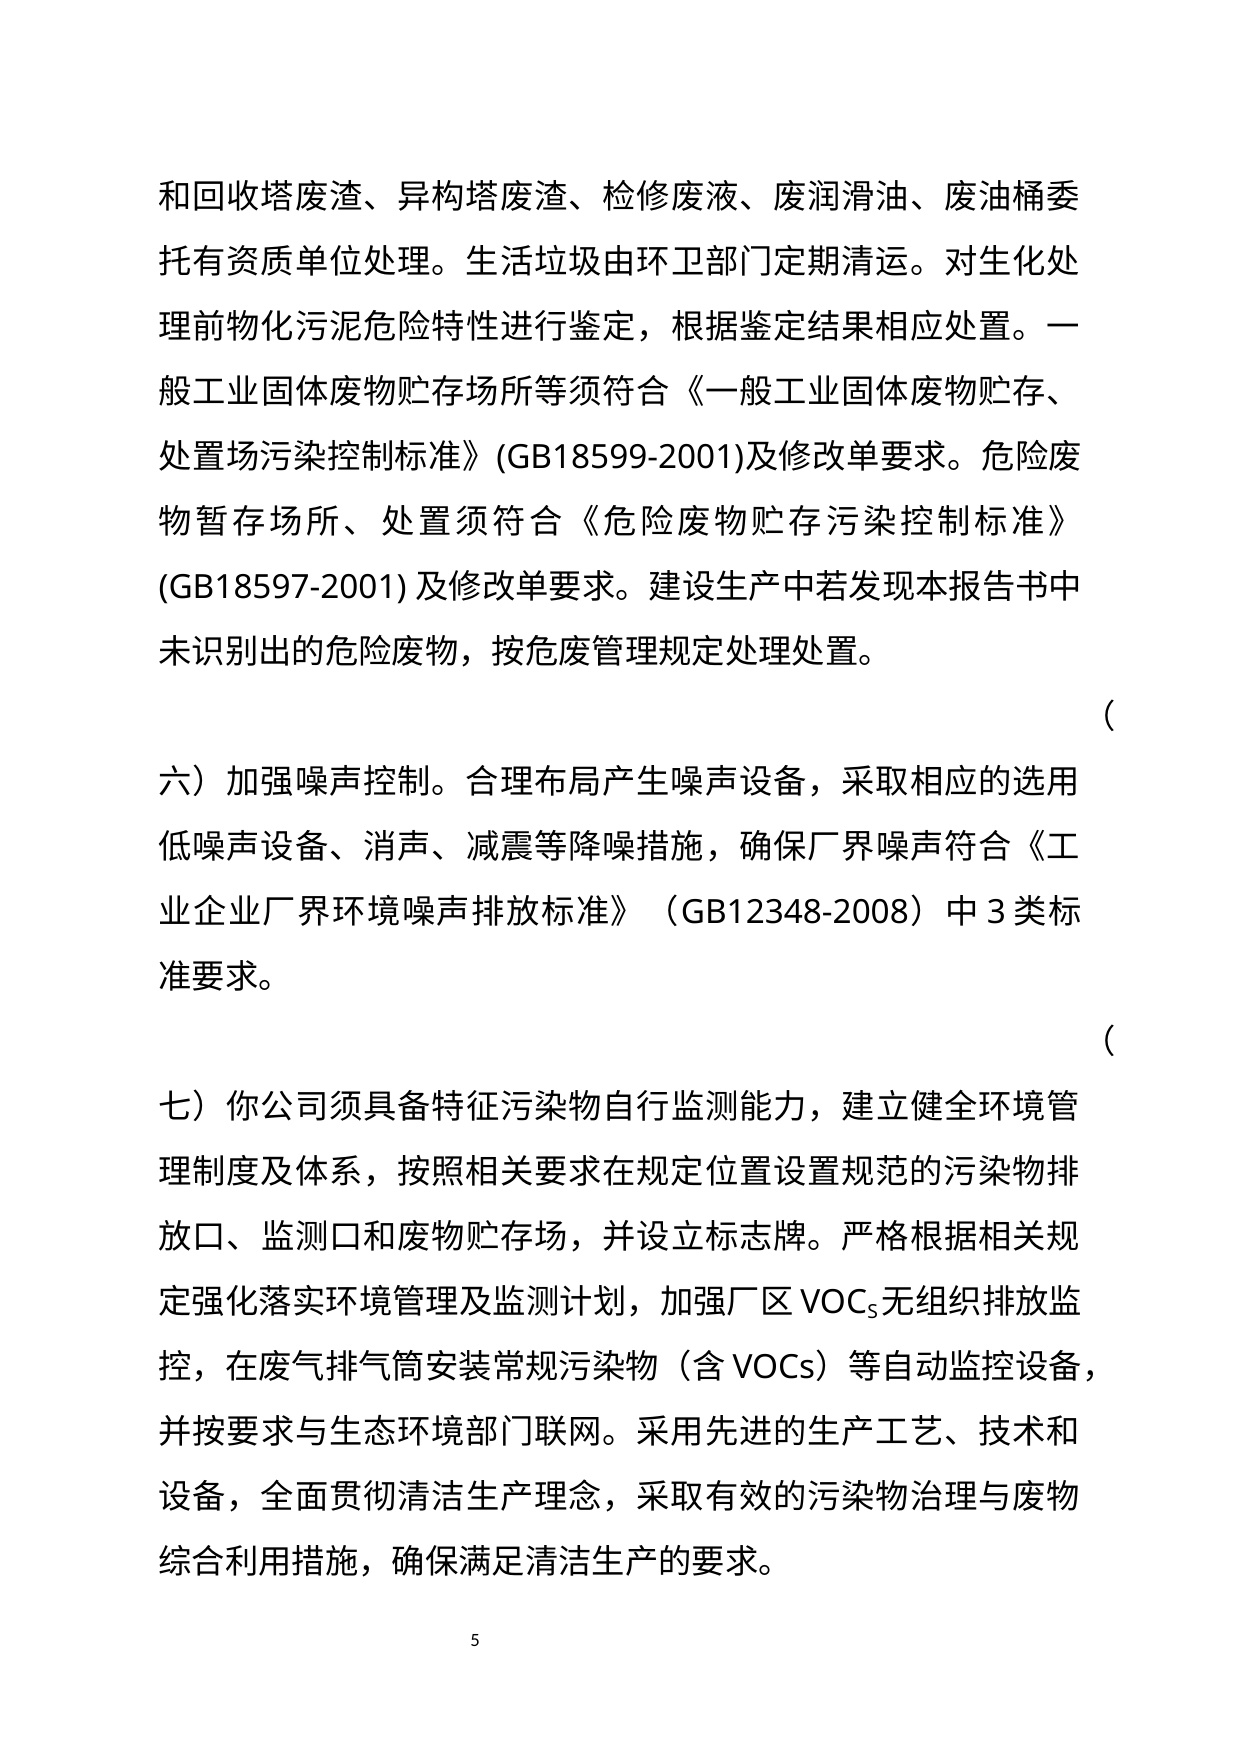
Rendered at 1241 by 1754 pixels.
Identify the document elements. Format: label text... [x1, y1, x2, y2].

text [158, 162, 1082, 682]
text （六）加强噪声控制。合理布局产生噪声设备，采取相应的选用低噪声设备、消声、减震等降噪措施，确保厂界噪声符合《工业企业厂界环境噪声排放标准》（GB12348-2008）中3类标准要求。 [158, 682, 1082, 1007]
text （七）你公司须具备特征污染物自行监测能力，建立健全环境管理制度及体系，按照相关要求在规定位置设置规范的污染物排放口、监测口和废物贮存场，并设立标志牌。严格根据相关规定强化落实环境管理及监测计划，加强厂区VOCS无组织排放监控，在废气排气筒安装常规污染物（含VOCs）等自动监控设备，并按要求与生态环境部门联网。采用先进的生产工艺、技术和设备，全面贯彻清洁生产理念，采取有效的污染物治理与废物综合利用措施，确保满足清洁生产的要求。 [158, 1007, 1082, 1592]
